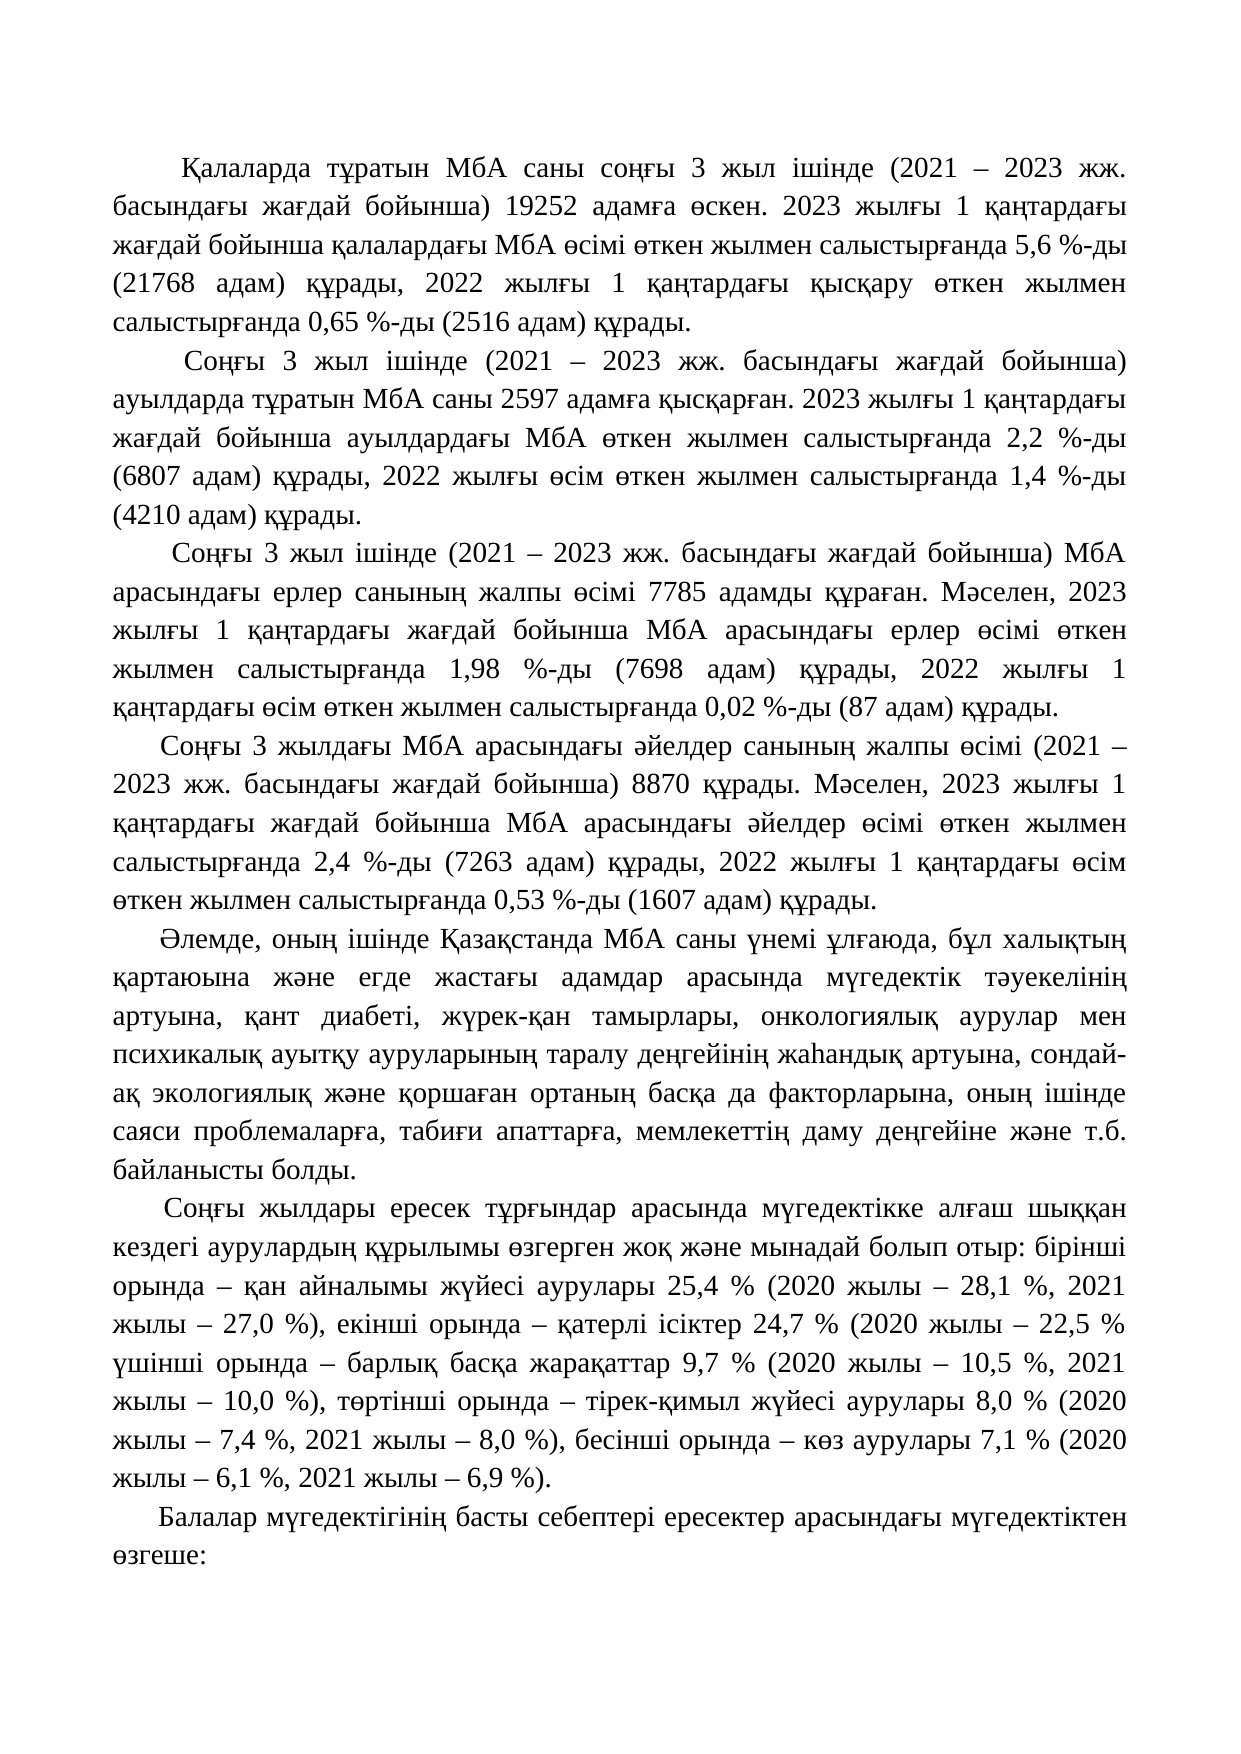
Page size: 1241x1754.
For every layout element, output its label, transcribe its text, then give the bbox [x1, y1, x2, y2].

text Соңғы 3 жыл ішінде (2021 – 2023 жж. басындағы жағдай бойынша) ауылдарда тұратын МбА саны 2597 адамға қысқарған. 2023 жылғы 1 қаңтардағы жағдай бойынша ауылдардағы МбА өткен жылмен салыстырғанда 2,2 %-ды (6807 адам) құрады, 2022 жылғы өсім өткен жылмен салыстырғанда 1,4 %-ды (4210 адам) құрады. [112, 343, 1128, 530]
text Соңғы жылдары ересек тұрғындар арасында мүгедектікке алғаш шыққан кездегі аурулардың құрылымы өзгерген жоқ және мынадай болып отыр: бірінші орында – қан айналымы жүйесі аурулары 25,4 % (2020 жылы – 28,1 %, 2021 жылы – 27,0 %), екінші орында – қатерлі ісіктер 24,7 % (2020 жылы – 22,5 % үшінші орында – барлық басқа жарақаттар 9,7 % (2020 жылы – 10,5 %, 2021 жылы – 10,0 %), төртінші орында – тірек-қимыл жүйесі аурулары 8,0 % (2020 жылы – 7,4 %, 2021 жылы – 8,0 %), бесінші орында – көз аурулары 7,1 % (2020 жылы – 6,1 %, 2021 жылы – 6,9 %). [112, 1191, 1128, 1494]
text Балалар мүгедектігінің басты себептері ересектер арасындағы мүгедектіктен өзгеше: [112, 1499, 1128, 1571]
text Соңғы 3 жылдағы МбА арасындағы әйелдер санының жалпы өсімі (2021 – 2023 жж. басындағы жағдай бойынша) 8870 құрады. Мәселен, 2023 жылғы 1 қаңтардағы жағдай бойынша МбА арасындағы әйелдер өсімі өткен жылмен салыстырғанда 2,4 %-ды (7263 адам) құрады, 2022 жылғы 1 қаңтардағы өсім өткен жылмен салыстырғанда 0,53 %-ды (1607 адам) құрады. [112, 728, 1128, 916]
text Қалаларда тұратын МбА саны соңғы 3 жыл ішінде (2021 – 2023 жж. басындағы жағдай бойынша) 19252 адамға өскен. 2023 жылғы 1 қаңтардағы жағдай бойынша қалалардағы МбА өсімі өткен жылмен салыстырғанда 5,6 %-ды (21768 адам) құрады, 2022 жылғы 1 қаңтардағы қысқару өткен жылмен салыстырғанда 0,65 %-ды (2516 адам) құрады. [112, 150, 1128, 338]
text Әлемде, оның ішінде Қазақстанда МбА саны үнемі ұлғаюда, бұл халықтың қартаюына және егде жастағы адамдар арасында мүгедектік тәуекелінің артуына, қант диабеті, жүрек-қан тамырлары, онкологиялық аурулар мен психикалық ауытқу ауруларының таралу деңгейінің жаһандық артуына, сондай-ақ экологиялық және қоршаған ортаның басқа да факторларына, оның ішінде саяси проблемаларға, табиғи апаттарға, мемлекеттің даму деңгейіне және т.б. байланысты болды. [112, 921, 1128, 1186]
text Соңғы 3 жыл ішінде (2021 – 2023 жж. басындағы жағдай бойынша) МбА арасындағы ерлер санының жалпы өсімі 7785 адамды құраған. Мәселен, 2023 жылғы 1 қаңтардағы жағдай бойынша МбА арасындағы ерлер өсімі өткен жылмен салыстырғанда 1,98 %-ды (7698 адам) құрады, 2022 жылғы 1 қаңтардағы өсім өткен жылмен салыстырғанда 0,02 %-ды (87 адам) құрады. [112, 535, 1128, 723]
